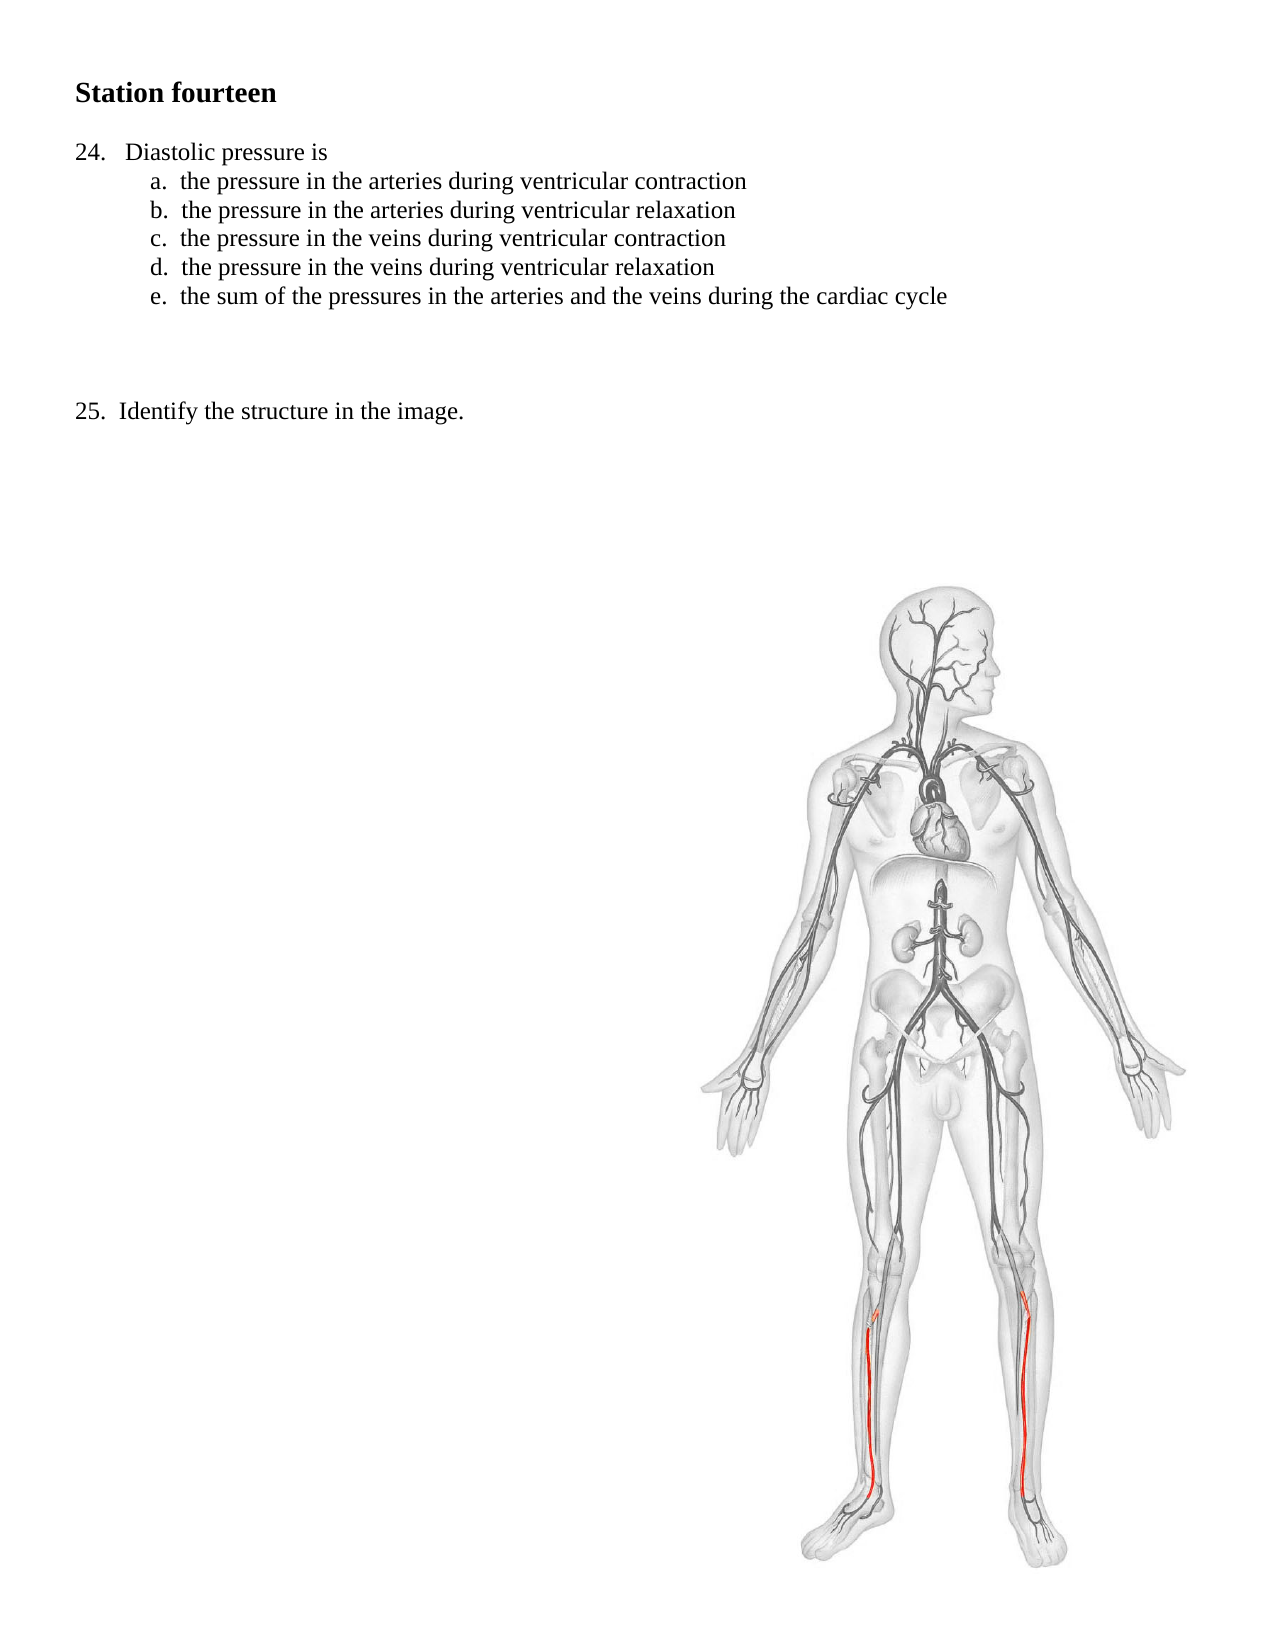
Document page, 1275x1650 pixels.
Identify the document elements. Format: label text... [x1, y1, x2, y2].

text d. the pressure in the veins during ventricular relaxation [75, 252, 1200, 281]
text 25. Identify the structure in the image. [75, 396, 1200, 425]
picture [689, 571, 1200, 1575]
text c. the pressure in the veins during ventricular contraction [75, 223, 1200, 252]
text b. the pressure in the arteries during ventricular relaxation [75, 195, 1200, 223]
text 24. Diastolic pressure is [75, 137, 1200, 166]
text Station fourteen [75, 75, 1200, 108]
text e. the sum of the pressures in the arteries and the veins during the cardiac cycle [75, 281, 1200, 310]
text a. the pressure in the arteries during ventricular contraction [75, 166, 1200, 195]
